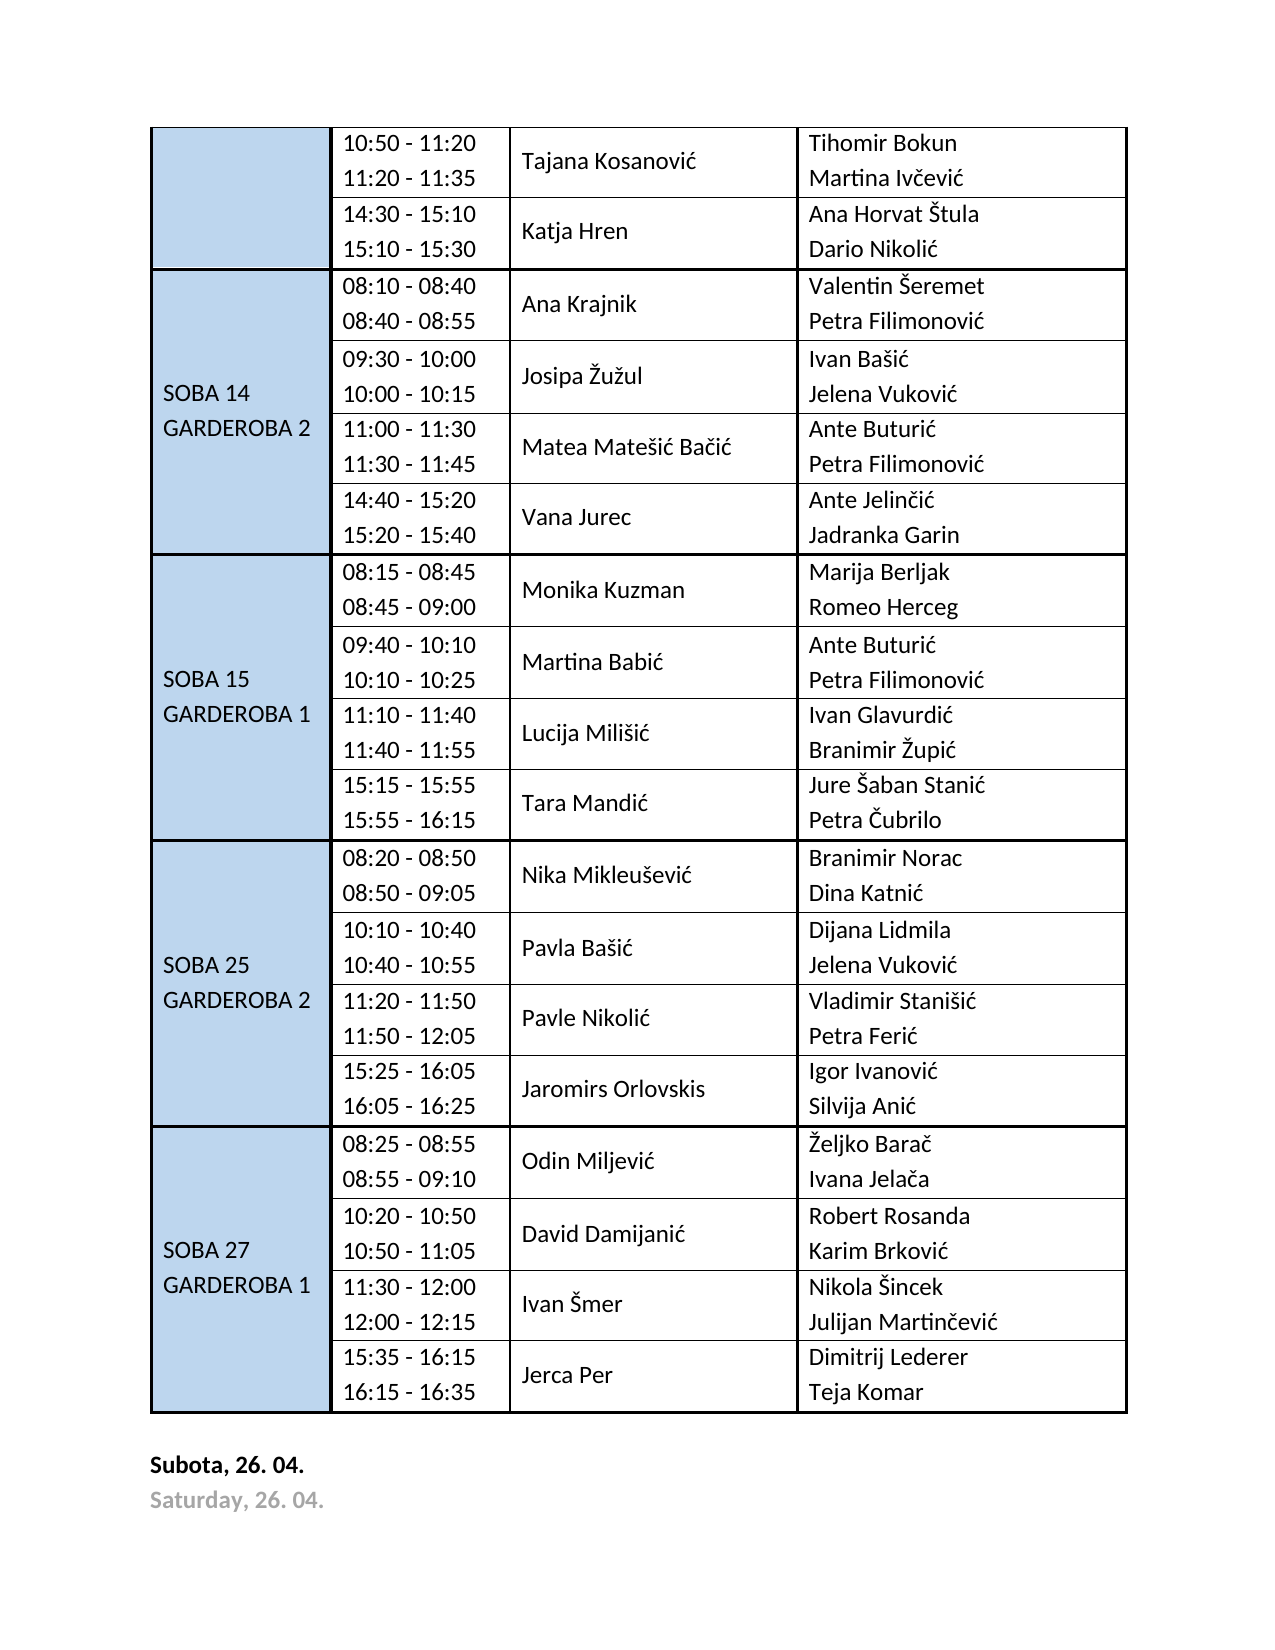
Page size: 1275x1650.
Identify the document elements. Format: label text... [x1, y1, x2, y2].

table_cell Odin Miljević [511, 1128, 796, 1197]
table_cell 11:10 - 11:40 11:40 - 11:55 [333, 699, 509, 769]
table_cell Jure Šaban Stanić Petra Čubrilo [799, 770, 1125, 839]
table_cell Vladimir Stanišić Petra Ferić [799, 985, 1125, 1054]
table_cell Valentin Šeremet Petra Filimonović [799, 271, 1125, 340]
table_cell Robert Rosanda Karim Brković [799, 1199, 1125, 1270]
table_cell Željko Barač Ivana Jelača [799, 1128, 1125, 1197]
table_cell Lucija Milišić [511, 699, 796, 769]
table_cell Nikola Šincek Julijan Martinčević [799, 1271, 1125, 1340]
table_cell Igor Ivanović Silvija Anić [799, 1056, 1125, 1125]
table_cell 08:10 - 08:40 08:40 - 08:55 [333, 271, 509, 340]
table_cell Marija Berljak Romeo Herceg [799, 556, 1125, 626]
table_cell 14:40 - 15:20 15:20 - 15:40 [333, 484, 509, 553]
table_cell Martina Babić [511, 627, 796, 698]
table_cell Dimitrij Lederer Teja Komar [799, 1341, 1125, 1411]
table_cell SOBA 14 GARDEROBA 2 [153, 271, 329, 553]
table_cell Ivan Bašić Jelena Vuković [799, 341, 1125, 412]
table_cell Ante Jelinčić Jadranka Garin [799, 484, 1125, 553]
table_cell 15:15 - 15:55 15:55 - 16:15 [333, 770, 509, 839]
table_cell Ante Buturić Petra Filimonović [799, 414, 1125, 483]
table_cell 08:20 - 08:50 08:50 - 09:05 [333, 842, 509, 912]
table_cell Matea Matešić Bačić [511, 414, 796, 483]
table_cell 10:10 - 10:40 10:40 - 10:55 [333, 913, 509, 984]
table_cell Ante Buturić Petra Filimonović [799, 627, 1125, 698]
table_cell Monika Kuzman [511, 556, 796, 626]
table_cell 08:25 - 08:55 08:55 - 09:10 [333, 1128, 509, 1197]
table_cell Ivan Šmer [511, 1271, 796, 1340]
table_cell SOBA 15 GARDEROBA 1 [153, 556, 329, 839]
table_cell 11:30 - 12:00 12:00 - 12:15 [333, 1271, 509, 1340]
table_cell 11:20 - 11:50 11:50 - 12:05 [333, 985, 509, 1054]
table_cell Tihomir Bokun Martina Ivčević [799, 128, 1125, 197]
table_cell 09:40 - 10:10 10:10 - 10:25 [333, 627, 509, 698]
table_cell SOBA 25 GARDEROBA 2 [153, 842, 329, 1125]
table_cell Nika Mikleušević [511, 842, 796, 912]
table_cell Jaromirs Orlovskis [511, 1056, 796, 1125]
table_cell David Damijanić [511, 1199, 796, 1270]
table_cell Tajana Kosanović [511, 128, 796, 197]
table_cell 15:35 - 16:15 16:15 - 16:35 [333, 1341, 509, 1411]
table_cell 09:30 - 10:00 10:00 - 10:15 [333, 341, 509, 412]
table_cell Vana Jurec [511, 484, 796, 553]
table_cell 15:25 - 16:05 16:05 - 16:25 [333, 1056, 509, 1125]
table_cell Ana Krajnik [511, 271, 796, 340]
table_cell Ana Horvat Štula Dario Nikolić [799, 198, 1125, 267]
table_cell Pavle Nikolić [511, 985, 796, 1054]
table_cell 08:15 - 08:45 08:45 - 09:00 [333, 556, 509, 626]
table_cell SOBA 27 GARDEROBA 1 [153, 1128, 329, 1411]
table_cell 10:50 - 11:20 11:20 - 11:35 [333, 128, 509, 197]
table_cell 14:30 - 15:10 15:10 - 15:30 [333, 198, 509, 267]
text Saturday, 26. 04. [150, 1484, 1125, 1514]
table_cell Branimir Norac Dina Katnić [799, 842, 1125, 912]
table_cell 11:00 - 11:30 11:30 - 11:45 [333, 414, 509, 483]
table_cell Jerca Per [511, 1341, 796, 1411]
table_cell Josipa Žužul [511, 341, 796, 412]
table_cell Dijana Lidmila Jelena Vuković [799, 913, 1125, 984]
table_cell 10:20 - 10:50 10:50 - 11:05 [333, 1199, 509, 1270]
table_cell Katja Hren [511, 198, 796, 267]
table_cell Tara Mandić [511, 770, 796, 839]
table_cell Ivan Glavurdić Branimir Župić [799, 699, 1125, 769]
text Subota, 26. 04. [150, 1449, 1125, 1479]
table_cell Pavla Bašić [511, 913, 796, 984]
